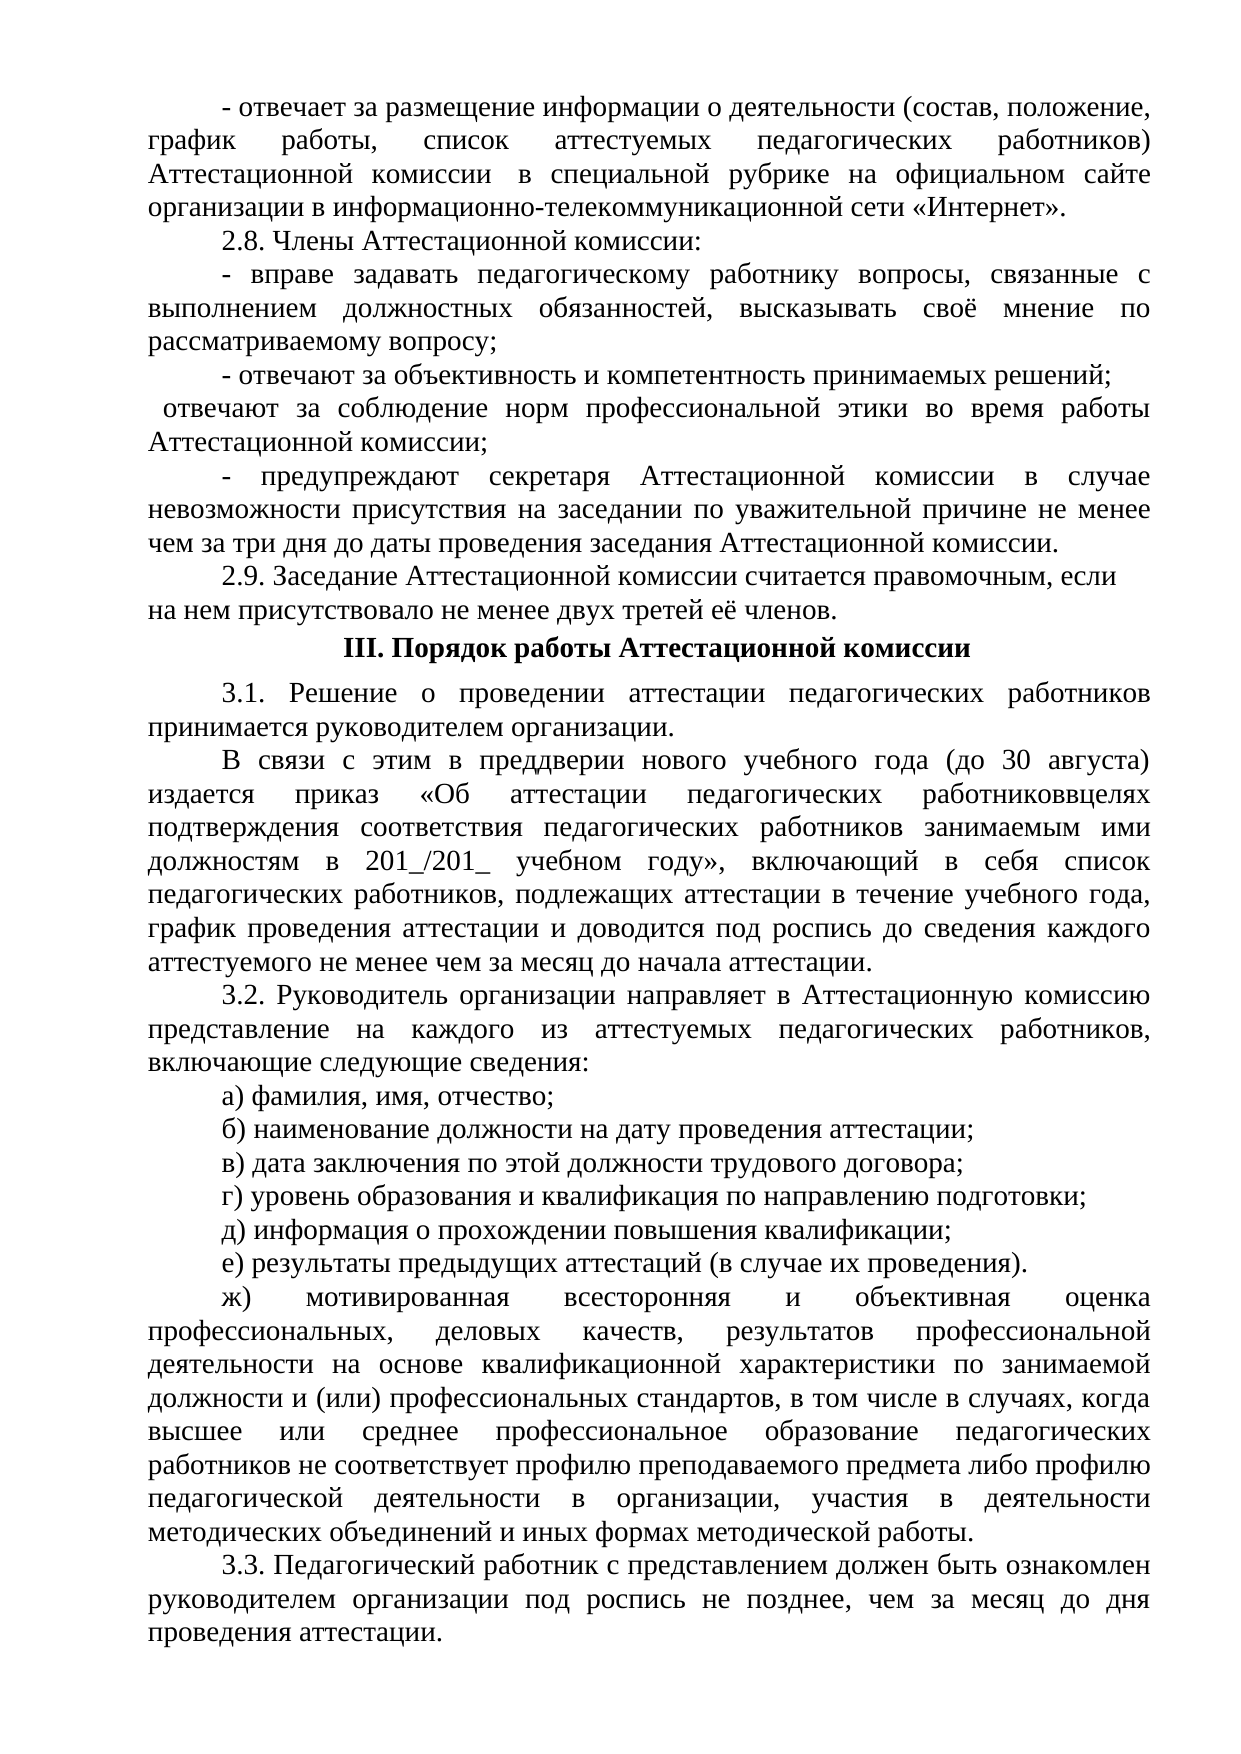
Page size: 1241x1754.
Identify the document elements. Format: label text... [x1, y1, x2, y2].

text 2.8. Члены Аттестационной комиссии: [148, 223, 1152, 256]
text е) результаты предыдущих аттестаций (в случае их проведения). [148, 1246, 1152, 1279]
text 3.3. Педагогический работник с представлением должен быть ознакомлен руководителем организации под роспись не позднее, чем за месяц до дня проведения аттестации. [148, 1547, 1152, 1648]
text д) информация о прохождении повышения квалификации; [148, 1212, 1152, 1246]
text В связи с этим в преддверии нового учебного года (до 30 августа) издается приказ «Об аттестации педагогических работниковвцелях подтверждения соответствия педагогических работников занимаемым ими должностям в 201_/201_ учебном году», включающий в себя список педагогических работников, подлежащих аттестации в течение учебного года, график проведения аттестации и доводится под роспись до сведения каждого аттестуемого не менее чем за месяц до начала аттестации. [148, 742, 1152, 977]
text 3.1. Решение о проведении аттестации педагогических работников принимается руководителем организации. [148, 675, 1152, 742]
text 2.9. Заседание Аттестационной комиссии считается правомочным, если на нем присутствовало не менее двух третей её членов. [148, 558, 1152, 625]
text III. Порядок работы Аттестационной комиссии [148, 638, 1152, 663]
text а) фамилия, имя, отчество; [148, 1078, 1152, 1111]
text - отвечают за объективность и компетентность принимаемых решений; [148, 357, 1152, 391]
text б) наименование должности на дату проведения аттестации; [148, 1111, 1152, 1145]
text г) уровень образования и квалификация по направлению подготовки; [148, 1178, 1152, 1212]
text - вправе задавать педагогическому работнику вопросы, связанные с выполнением должностных обязанностей, высказывать своё мнение по рассматриваемому вопросу; [148, 256, 1152, 357]
text в) дата заключения по этой должности трудового договора; [148, 1145, 1152, 1178]
text 3.2. Руководитель организации направляет в Аттестационную комиссию представление на каждого из аттестуемых педагогических работников, включающие следующие сведения: [148, 977, 1152, 1078]
text ж) мотивированная всесторонняя и объективная оценка профессиональных, деловых качеств, результатов профессиональной деятельности на основе квалификационной характеристики по занимаемой должности и (или) профессиональных стандартов, в том числе в случаях, когда высшее или среднее профессиональное образование педагогических работников не соответствует профилю преподаваемого предмета либо профилю педагогической деятельности в организации, участия в деятельности методических объединений и иных формах методической работы. [148, 1279, 1152, 1547]
text - предупреждают секретаря Аттестационной комиссии в случае невозможности присутствия на заседании по уважительной причине не менее чем за три дня до даты проведения заседания Аттестационной комиссии. [148, 458, 1152, 558]
text отвечают за соблюдение норм профессиональной этики во время работы Аттестационной комиссии; [148, 391, 1152, 458]
text - отвечает за размещение информации о деятельности (состав, положение, график работы, список аттестуемых педагогических работников) Аттестационной комиссии в специальной рубрике на официальном сайте организации в информационно-телекоммуникационной сети «Интернет». [148, 89, 1152, 223]
